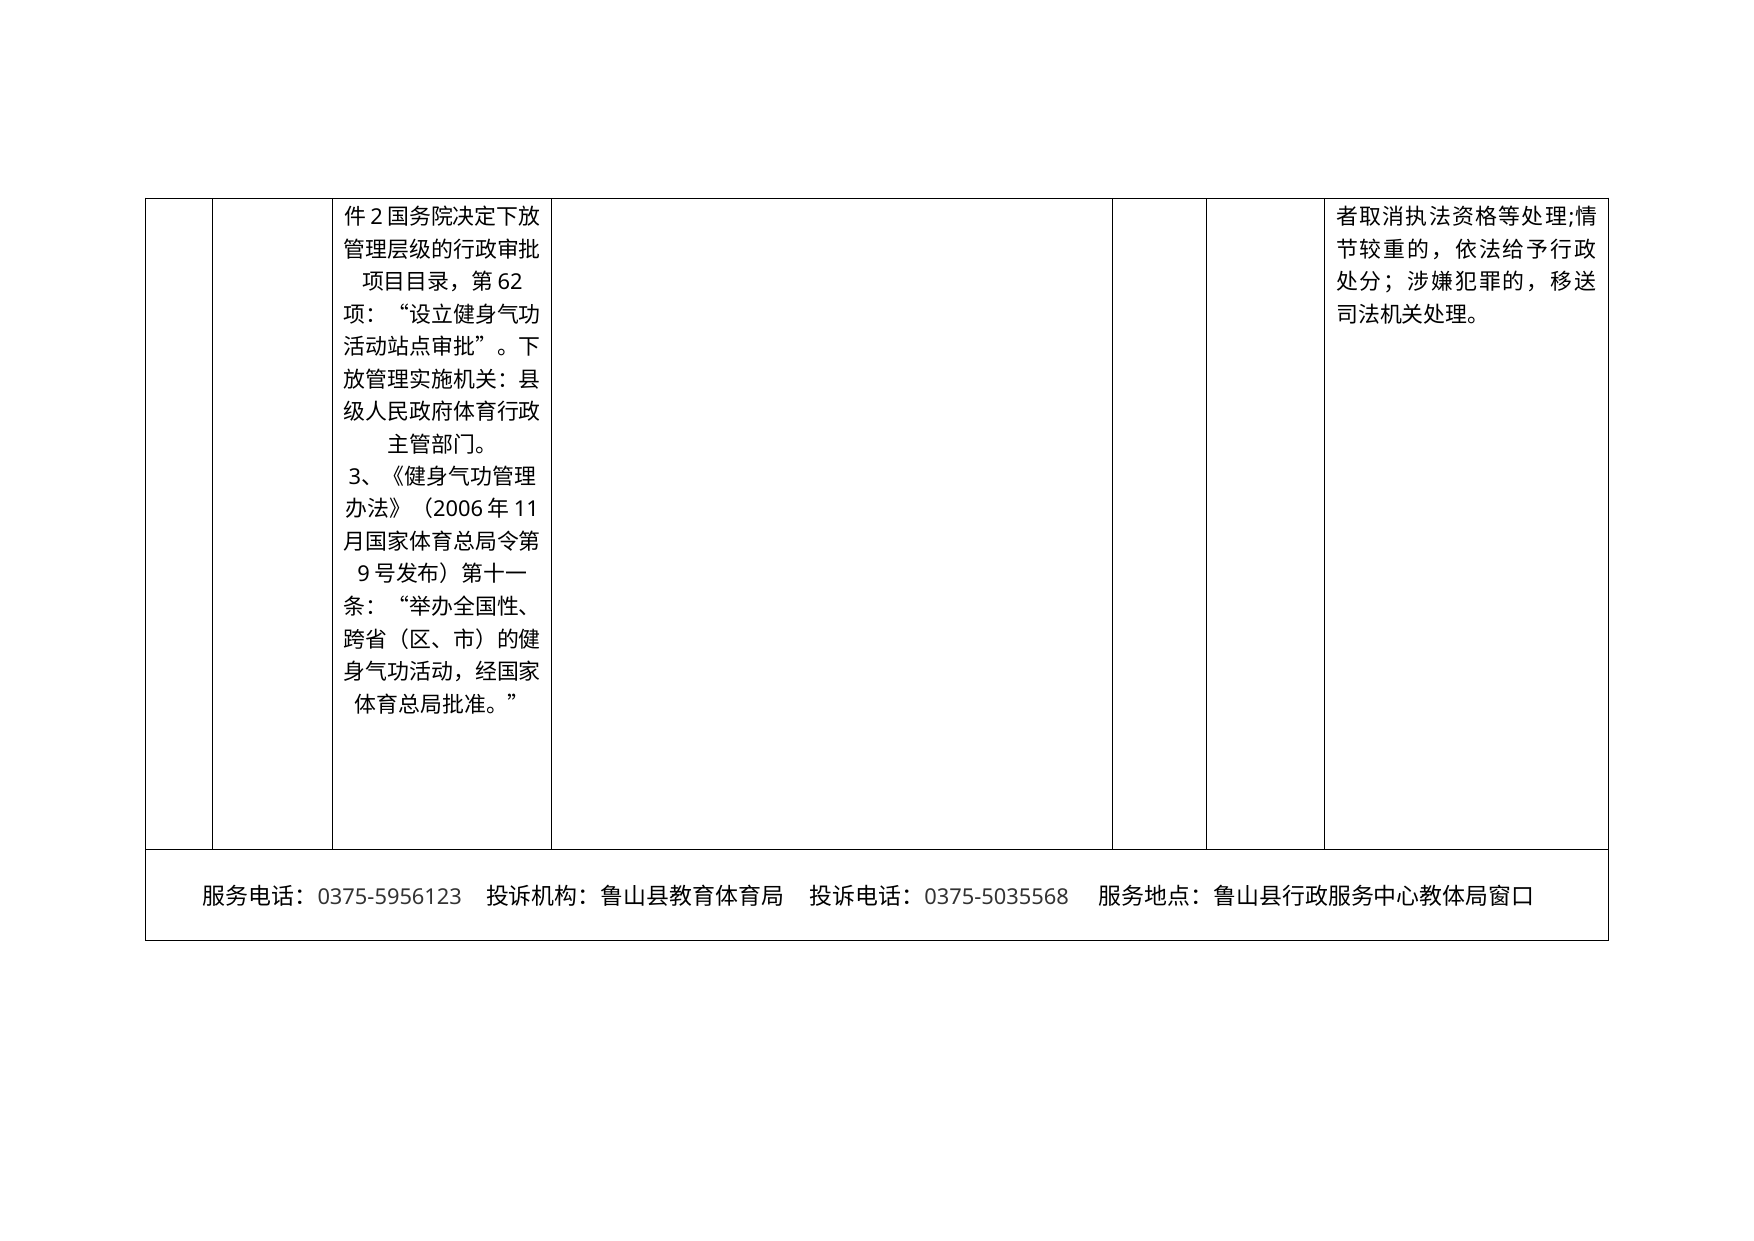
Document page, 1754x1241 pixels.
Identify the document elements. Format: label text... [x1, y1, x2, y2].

table_cell 服务电话：0375-5956123 投诉机构：鲁山县教育体育局 投诉电话：0375-5035568 服务地点：鲁山县行政服务中心教体局窗口 [146, 850, 1608, 940]
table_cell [552, 199, 1112, 849]
table_cell [1113, 199, 1206, 849]
